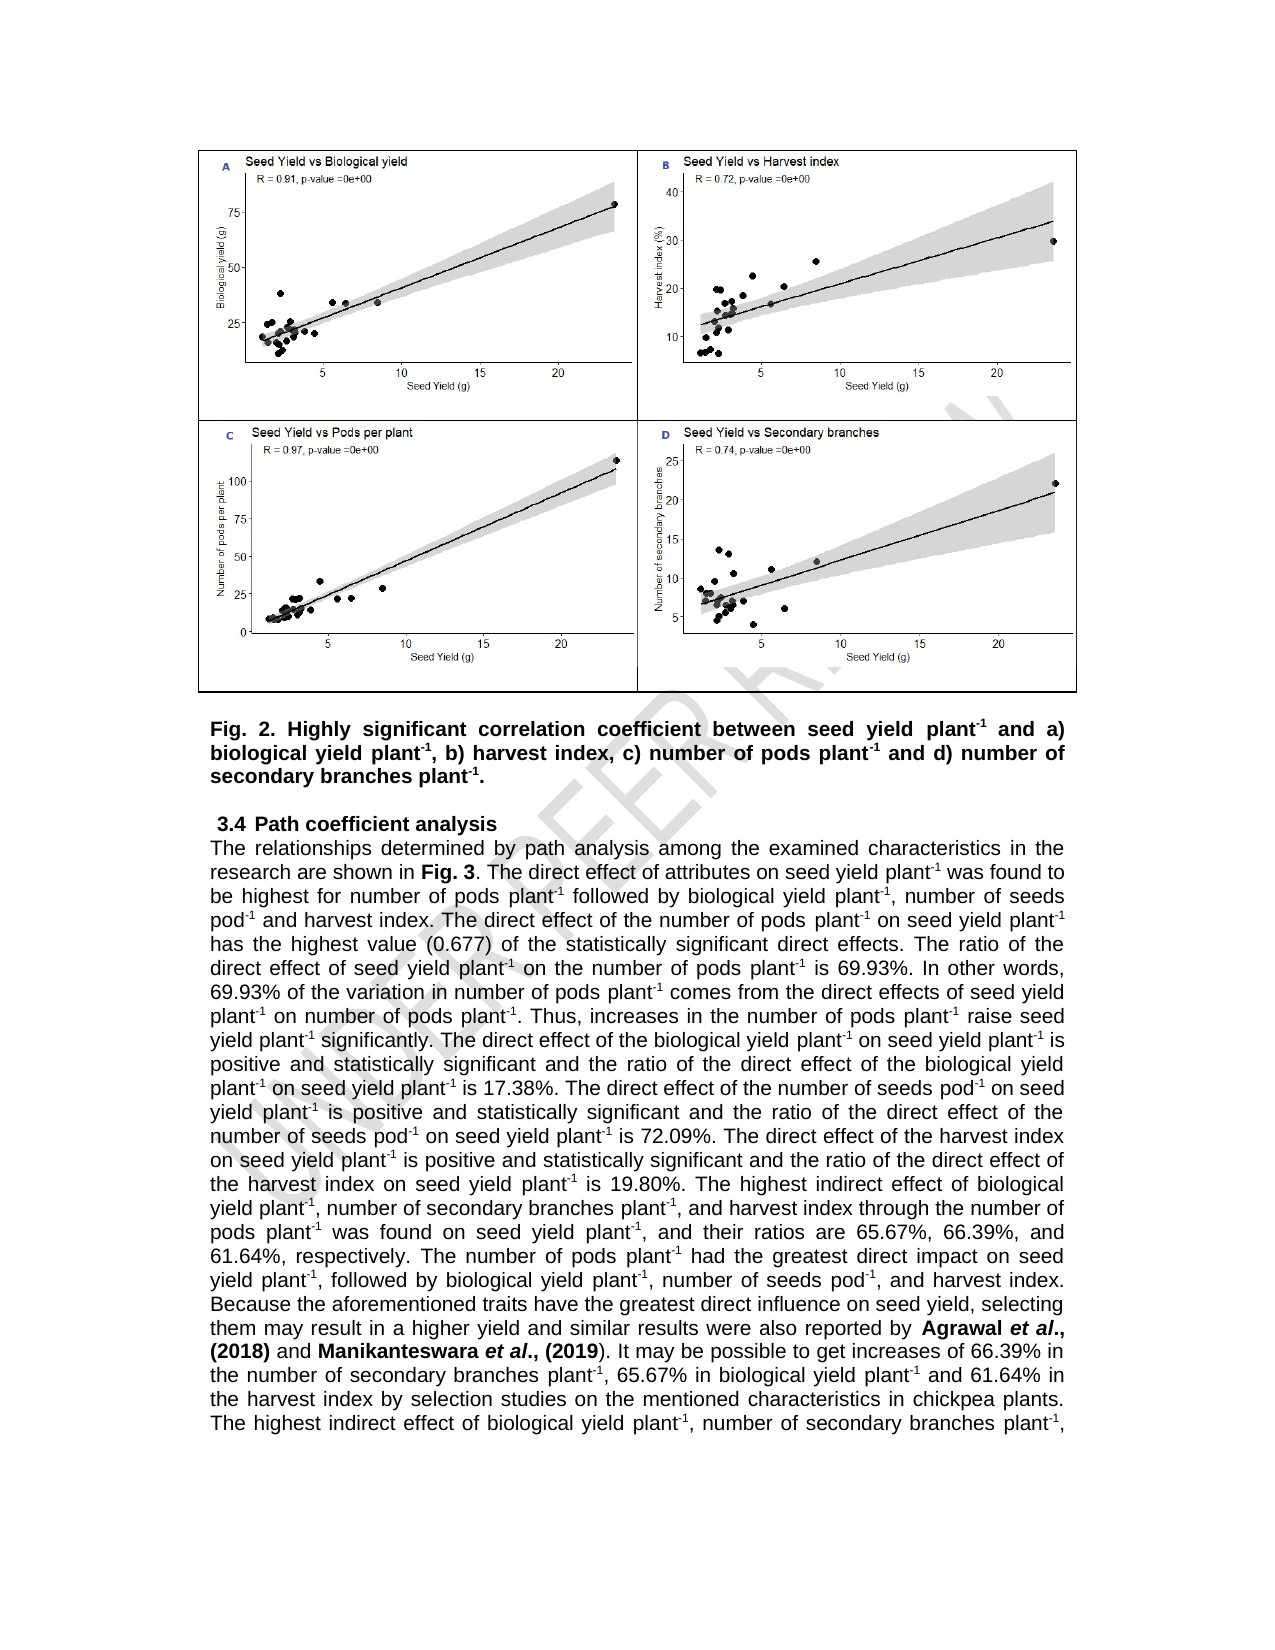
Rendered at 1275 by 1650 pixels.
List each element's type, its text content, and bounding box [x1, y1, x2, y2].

table_header [199, 151, 637, 420]
picture [210, 151, 637, 396]
table_cell [199, 421, 637, 691]
picture [648, 151, 1076, 396]
list Path coefficient analysis [217, 812, 1065, 836]
table_header [638, 151, 1076, 420]
picture [210, 421, 638, 667]
table_cell [638, 421, 1076, 691]
picture [648, 421, 1077, 667]
text Fig. 2. Highly significant correlation coefficient between seed yield plant-1 and a) biological yield plant-1, b) harvest index, c) number of pods plant-1 and d) number of secondary branches plant-1. [210, 716, 1065, 788]
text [210, 836, 1065, 1435]
